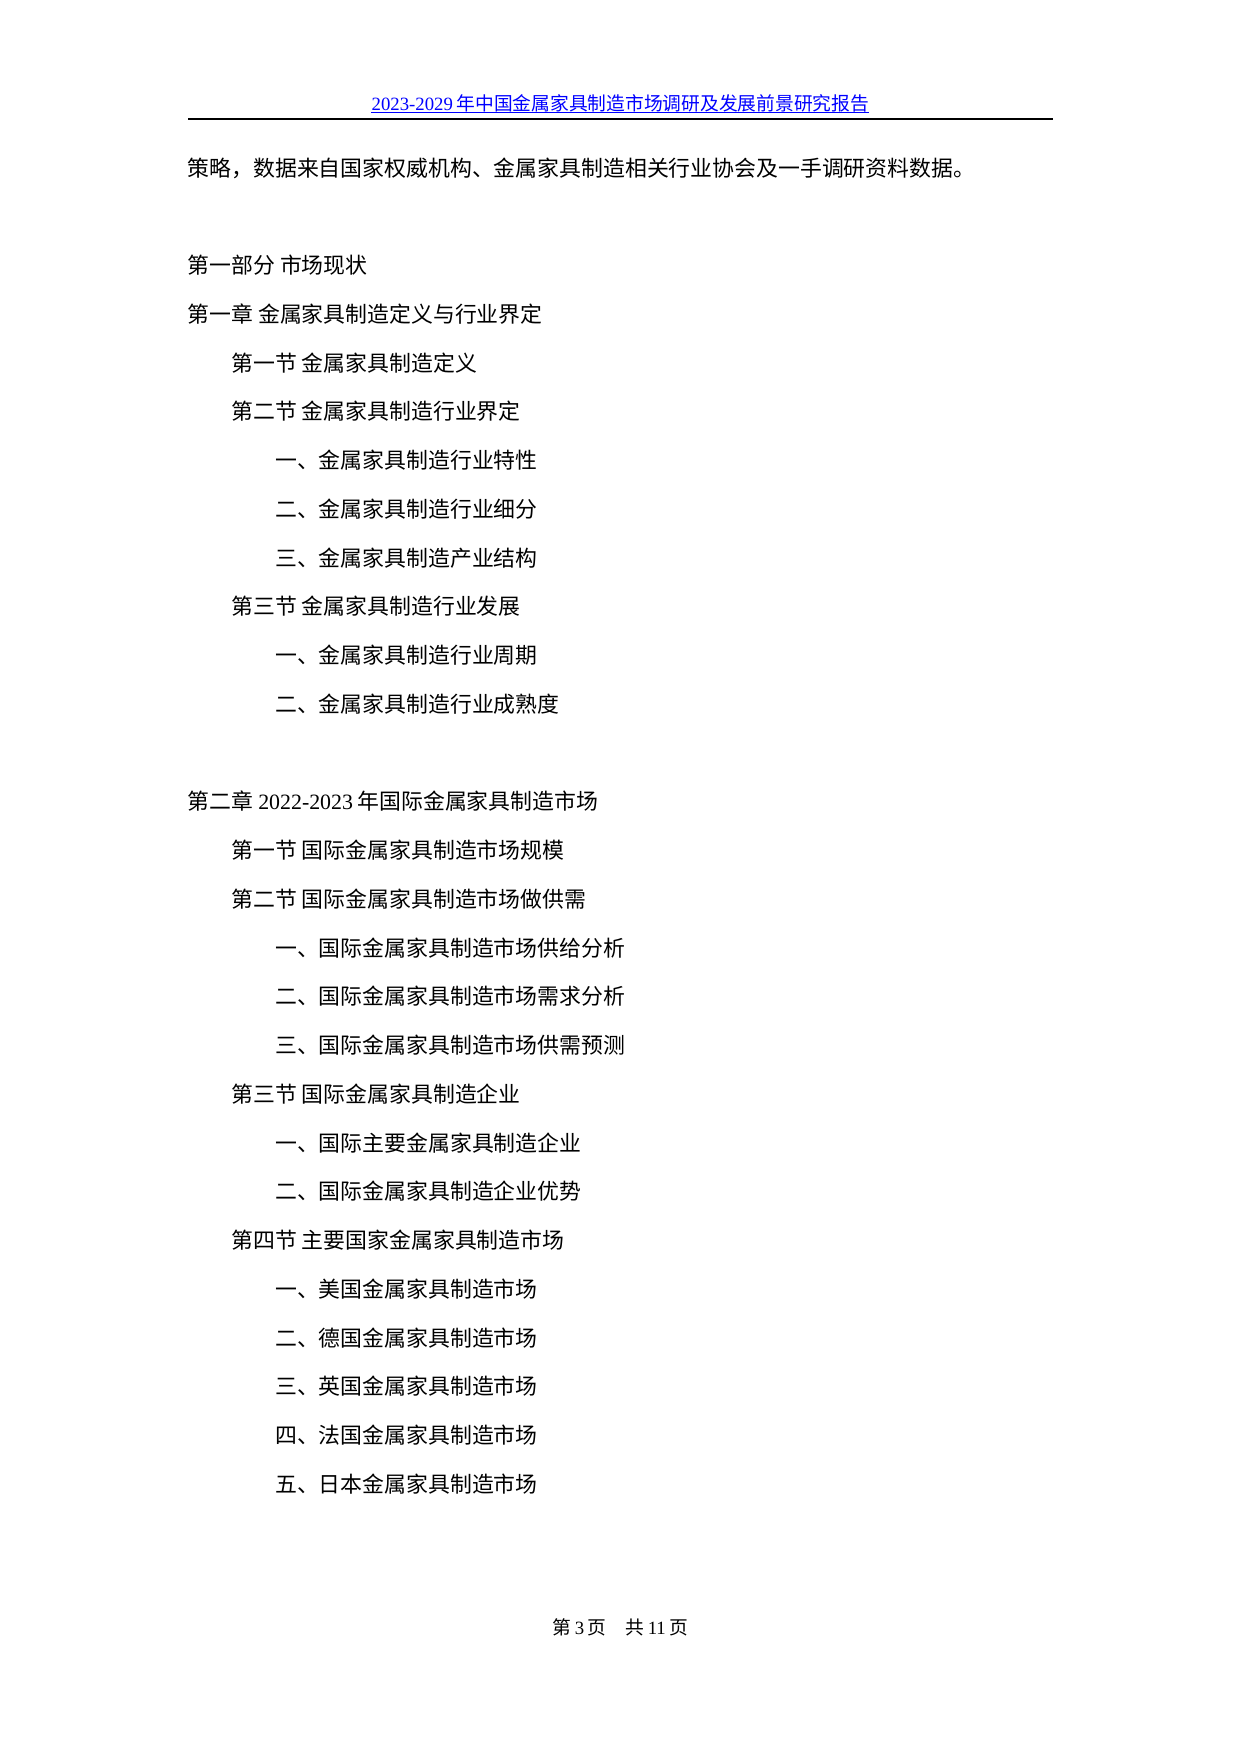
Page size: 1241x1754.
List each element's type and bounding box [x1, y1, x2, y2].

text [187, 150, 1053, 1499]
